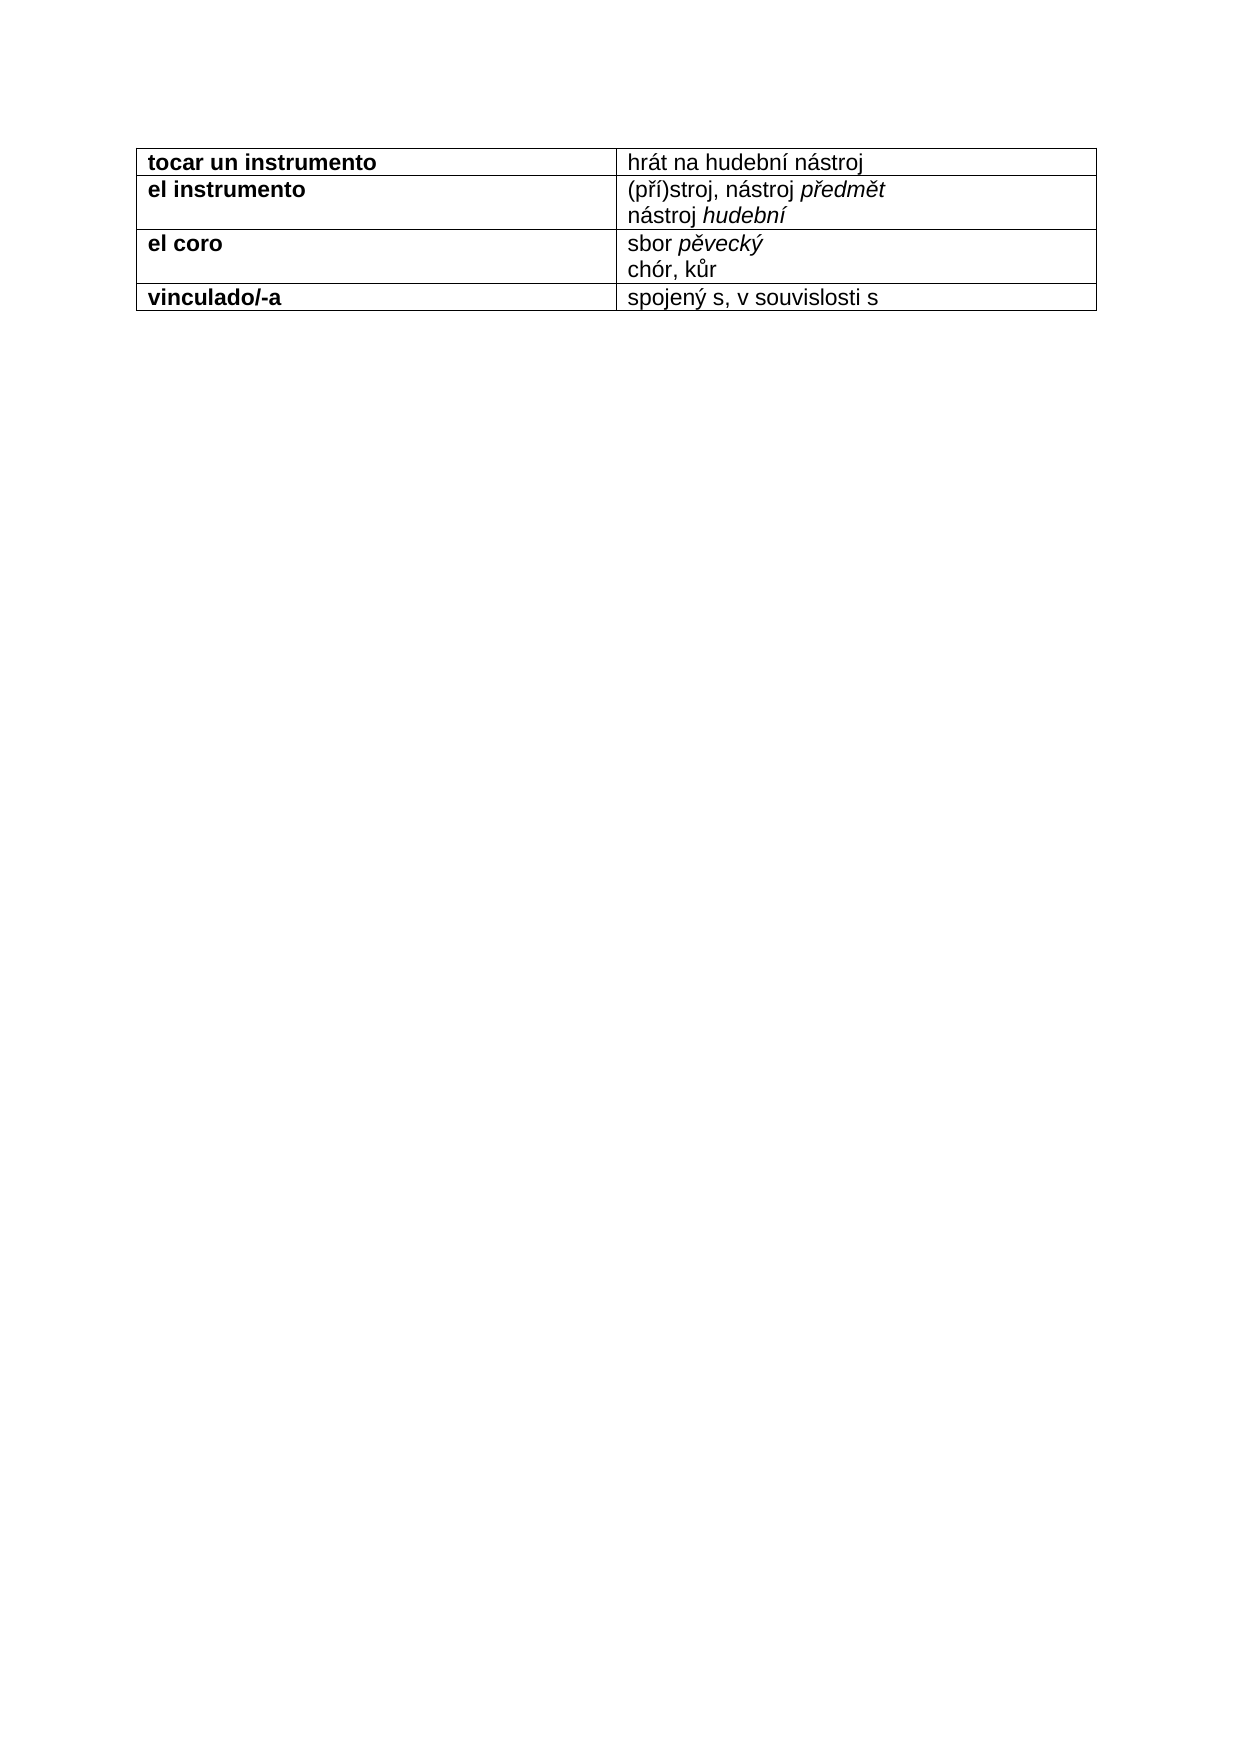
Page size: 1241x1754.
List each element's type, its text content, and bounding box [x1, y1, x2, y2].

table_cell (pří)stroj, nástroj předmět nástroj hudební [617, 176, 1096, 229]
table_cell el coro [137, 230, 616, 282]
table_cell sbor pěvecký chór, kůr [617, 230, 1096, 282]
table_cell spojený s, v souvislosti s [617, 284, 1096, 310]
table_cell el instrumento [137, 176, 616, 229]
table_cell vinculado/-a [137, 284, 616, 310]
table_cell tocar un instrumento [137, 149, 616, 175]
table_cell hrát na hudební nástroj [617, 149, 1096, 175]
